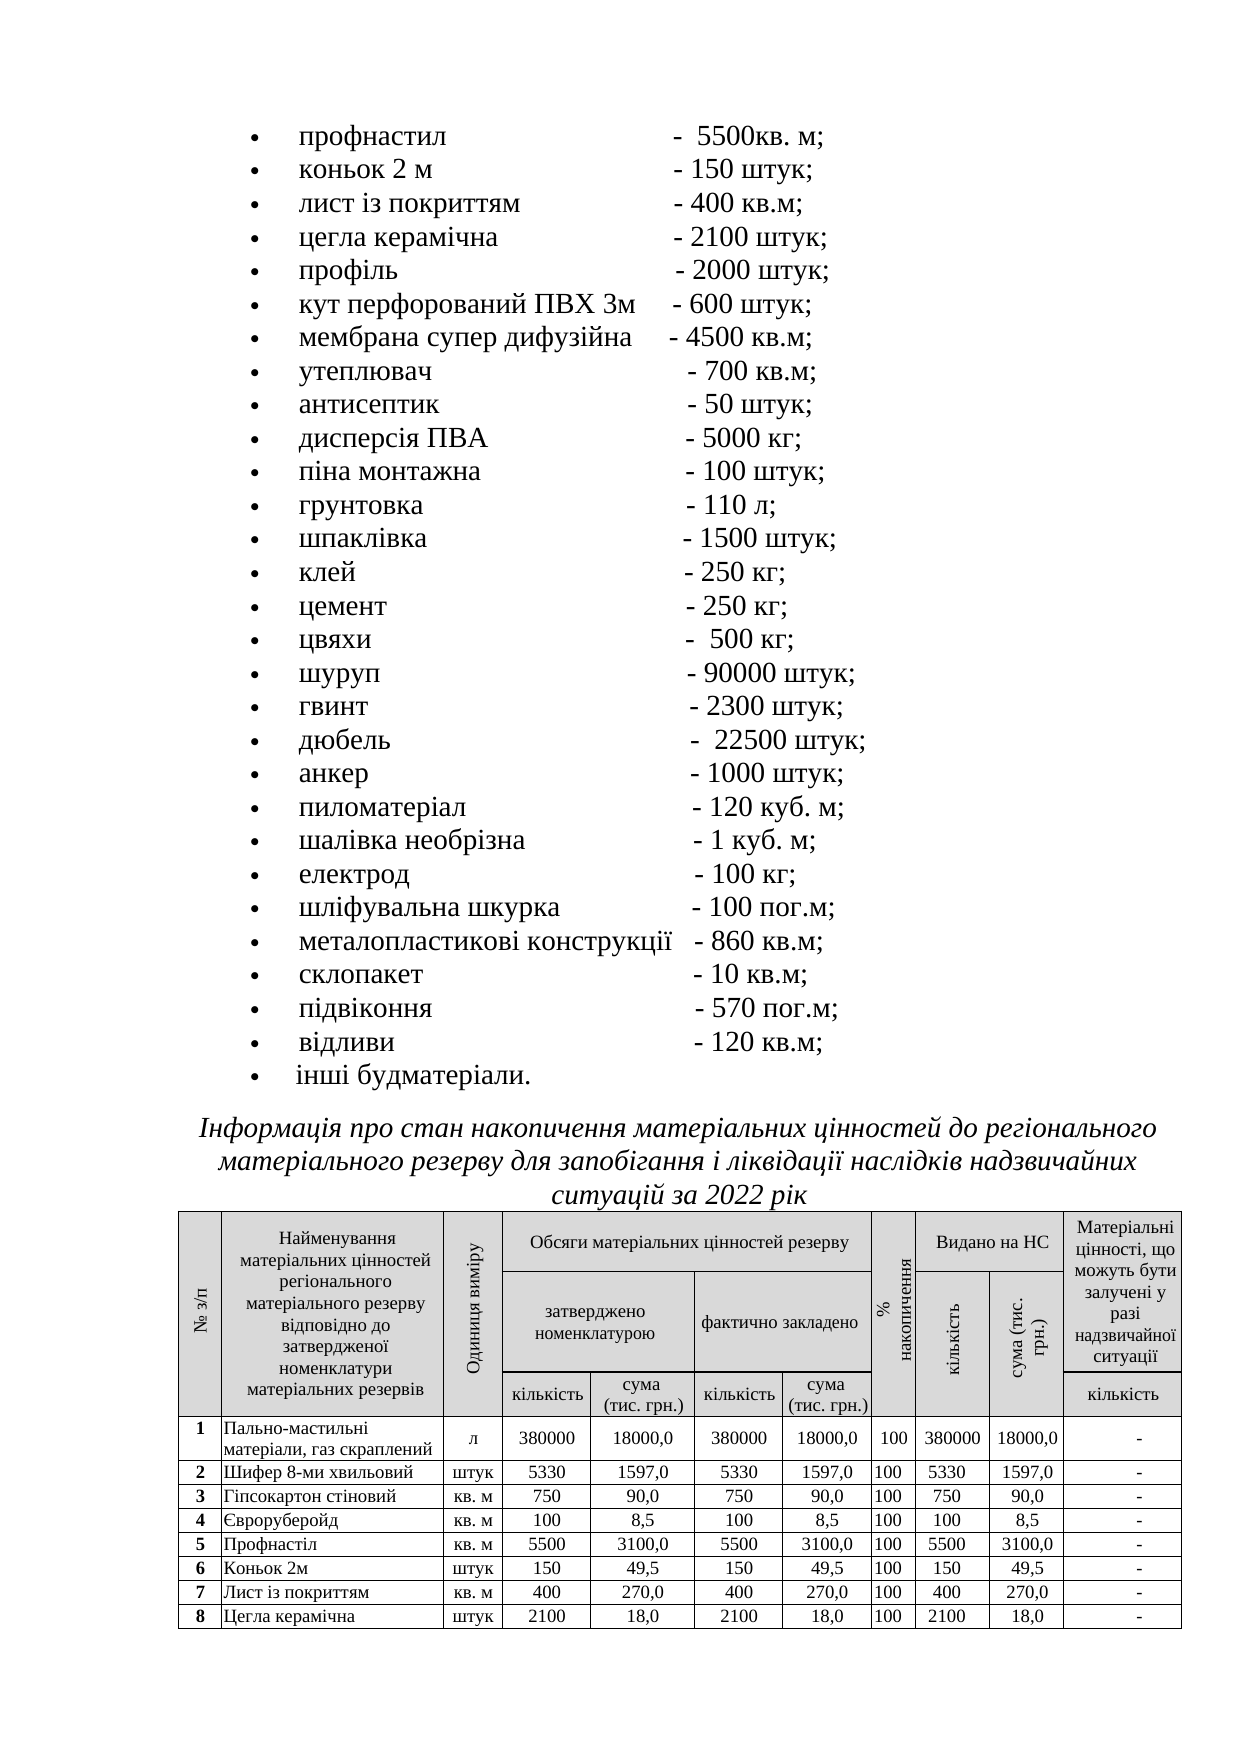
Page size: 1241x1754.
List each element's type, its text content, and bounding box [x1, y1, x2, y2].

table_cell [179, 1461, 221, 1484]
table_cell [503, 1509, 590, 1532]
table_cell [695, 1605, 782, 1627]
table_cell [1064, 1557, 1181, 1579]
list відливи - 120 кв.м; [177, 1024, 1181, 1057]
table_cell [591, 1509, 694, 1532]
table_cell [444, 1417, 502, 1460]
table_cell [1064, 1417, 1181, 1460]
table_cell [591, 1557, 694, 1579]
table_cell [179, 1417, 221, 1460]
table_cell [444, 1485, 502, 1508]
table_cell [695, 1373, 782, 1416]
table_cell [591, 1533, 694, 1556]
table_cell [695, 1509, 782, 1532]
list цемент - 250 кг; [177, 588, 1181, 621]
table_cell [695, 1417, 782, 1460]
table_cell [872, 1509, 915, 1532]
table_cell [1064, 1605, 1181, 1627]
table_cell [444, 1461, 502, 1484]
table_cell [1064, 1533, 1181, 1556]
list шпаклівка - 1500 штук; [177, 521, 1181, 554]
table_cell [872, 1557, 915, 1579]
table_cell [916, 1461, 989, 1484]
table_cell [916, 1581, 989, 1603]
list гвинт - 2300 штук; [177, 688, 1181, 722]
list пиломатеріал - 120 куб. м; [177, 789, 1181, 822]
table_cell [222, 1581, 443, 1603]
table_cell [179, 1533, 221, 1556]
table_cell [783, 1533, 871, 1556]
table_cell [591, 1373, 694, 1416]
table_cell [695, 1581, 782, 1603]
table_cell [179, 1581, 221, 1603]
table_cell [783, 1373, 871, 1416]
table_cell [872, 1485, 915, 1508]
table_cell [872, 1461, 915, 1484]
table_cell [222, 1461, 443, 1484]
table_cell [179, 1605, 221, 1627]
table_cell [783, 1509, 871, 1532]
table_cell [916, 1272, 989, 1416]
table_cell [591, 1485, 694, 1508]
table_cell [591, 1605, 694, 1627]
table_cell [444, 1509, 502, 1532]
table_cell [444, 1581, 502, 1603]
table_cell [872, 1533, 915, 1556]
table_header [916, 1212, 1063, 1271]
list шуруп - 90000 штук; [177, 655, 1181, 688]
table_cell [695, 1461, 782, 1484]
text Інформація про стан накопичення матеріальних цінностей до регіонального матеріального резерву для запобігання і ліквідації наслідків надзвичайних ситуацій за 2022 рік [177, 1110, 1181, 1211]
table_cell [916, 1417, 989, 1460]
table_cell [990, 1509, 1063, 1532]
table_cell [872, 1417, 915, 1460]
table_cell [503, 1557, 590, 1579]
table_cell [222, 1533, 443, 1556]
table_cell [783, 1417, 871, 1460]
list лист із покриттям - 400 кв.м; [177, 185, 1181, 219]
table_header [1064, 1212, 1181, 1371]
list коньок 2 м - 150 штук; [177, 152, 1181, 185]
list склопакет - 10 кв.м; [177, 957, 1181, 990]
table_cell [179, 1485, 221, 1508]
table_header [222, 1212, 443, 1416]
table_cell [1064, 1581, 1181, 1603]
list дисперсія ПВА - 5000 кг; [177, 420, 1181, 453]
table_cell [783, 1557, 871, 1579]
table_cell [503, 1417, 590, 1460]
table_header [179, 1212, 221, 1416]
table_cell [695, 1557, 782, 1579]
list грунтовка - 110 л; [177, 487, 1181, 521]
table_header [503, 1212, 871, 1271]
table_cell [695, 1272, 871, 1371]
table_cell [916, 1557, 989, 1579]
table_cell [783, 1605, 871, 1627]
list клей - 250 кг; [177, 554, 1181, 588]
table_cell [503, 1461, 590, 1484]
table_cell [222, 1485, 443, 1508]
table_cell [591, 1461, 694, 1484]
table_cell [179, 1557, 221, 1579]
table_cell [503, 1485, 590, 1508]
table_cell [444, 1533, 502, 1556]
list піна монтажна - 100 штук; [177, 453, 1181, 487]
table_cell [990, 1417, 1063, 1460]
list дюбель - 22500 штук; [177, 722, 1181, 755]
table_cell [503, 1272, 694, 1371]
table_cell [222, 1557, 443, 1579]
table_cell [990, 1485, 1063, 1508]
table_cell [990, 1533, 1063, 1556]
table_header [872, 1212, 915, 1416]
list кут перфорований ПВХ 3м - 600 штук; [177, 286, 1181, 319]
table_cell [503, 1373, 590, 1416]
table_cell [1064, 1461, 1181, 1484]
list інші будматеріали. [251, 1057, 1181, 1091]
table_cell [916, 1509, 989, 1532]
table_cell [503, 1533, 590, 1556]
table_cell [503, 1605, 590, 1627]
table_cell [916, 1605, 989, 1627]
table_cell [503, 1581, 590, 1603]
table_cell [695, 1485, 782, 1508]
list підвіконня - 570 пог.м; [177, 990, 1181, 1024]
list антисептик - 50 штук; [177, 386, 1181, 420]
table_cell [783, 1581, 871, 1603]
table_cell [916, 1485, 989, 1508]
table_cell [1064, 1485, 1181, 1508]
list профнастил - 5500кв. м; [177, 118, 1181, 152]
list утеплювач - 700 кв.м; [177, 353, 1181, 386]
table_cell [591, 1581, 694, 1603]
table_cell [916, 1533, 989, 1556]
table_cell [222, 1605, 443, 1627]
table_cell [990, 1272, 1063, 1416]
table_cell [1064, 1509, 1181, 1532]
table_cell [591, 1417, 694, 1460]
list анкер - 1000 штук; [177, 755, 1181, 789]
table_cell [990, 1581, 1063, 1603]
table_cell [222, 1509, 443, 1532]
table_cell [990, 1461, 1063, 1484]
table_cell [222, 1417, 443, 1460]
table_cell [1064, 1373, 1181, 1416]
list мембрана супер дифузійна - 4500 кв.м; [177, 319, 1181, 353]
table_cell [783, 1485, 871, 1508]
list шліфувальна шкурка - 100 пог.м; [177, 889, 1181, 923]
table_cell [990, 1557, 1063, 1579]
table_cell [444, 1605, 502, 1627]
list металопластикові конструкції - 860 кв.м; [177, 923, 1181, 957]
list цвяхи - 500 кг; [177, 621, 1181, 655]
list цегла керамічна - 2100 штук; [177, 219, 1181, 252]
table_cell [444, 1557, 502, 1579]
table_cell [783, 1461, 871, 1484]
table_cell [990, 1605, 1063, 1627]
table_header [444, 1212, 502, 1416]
list шалівка необрізна - 1 куб. м; [177, 822, 1181, 856]
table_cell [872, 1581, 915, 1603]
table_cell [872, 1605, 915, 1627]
list електрод - 100 кг; [177, 856, 1181, 889]
list профіль - 2000 штук; [177, 252, 1181, 286]
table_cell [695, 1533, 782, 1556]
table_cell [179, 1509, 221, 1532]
